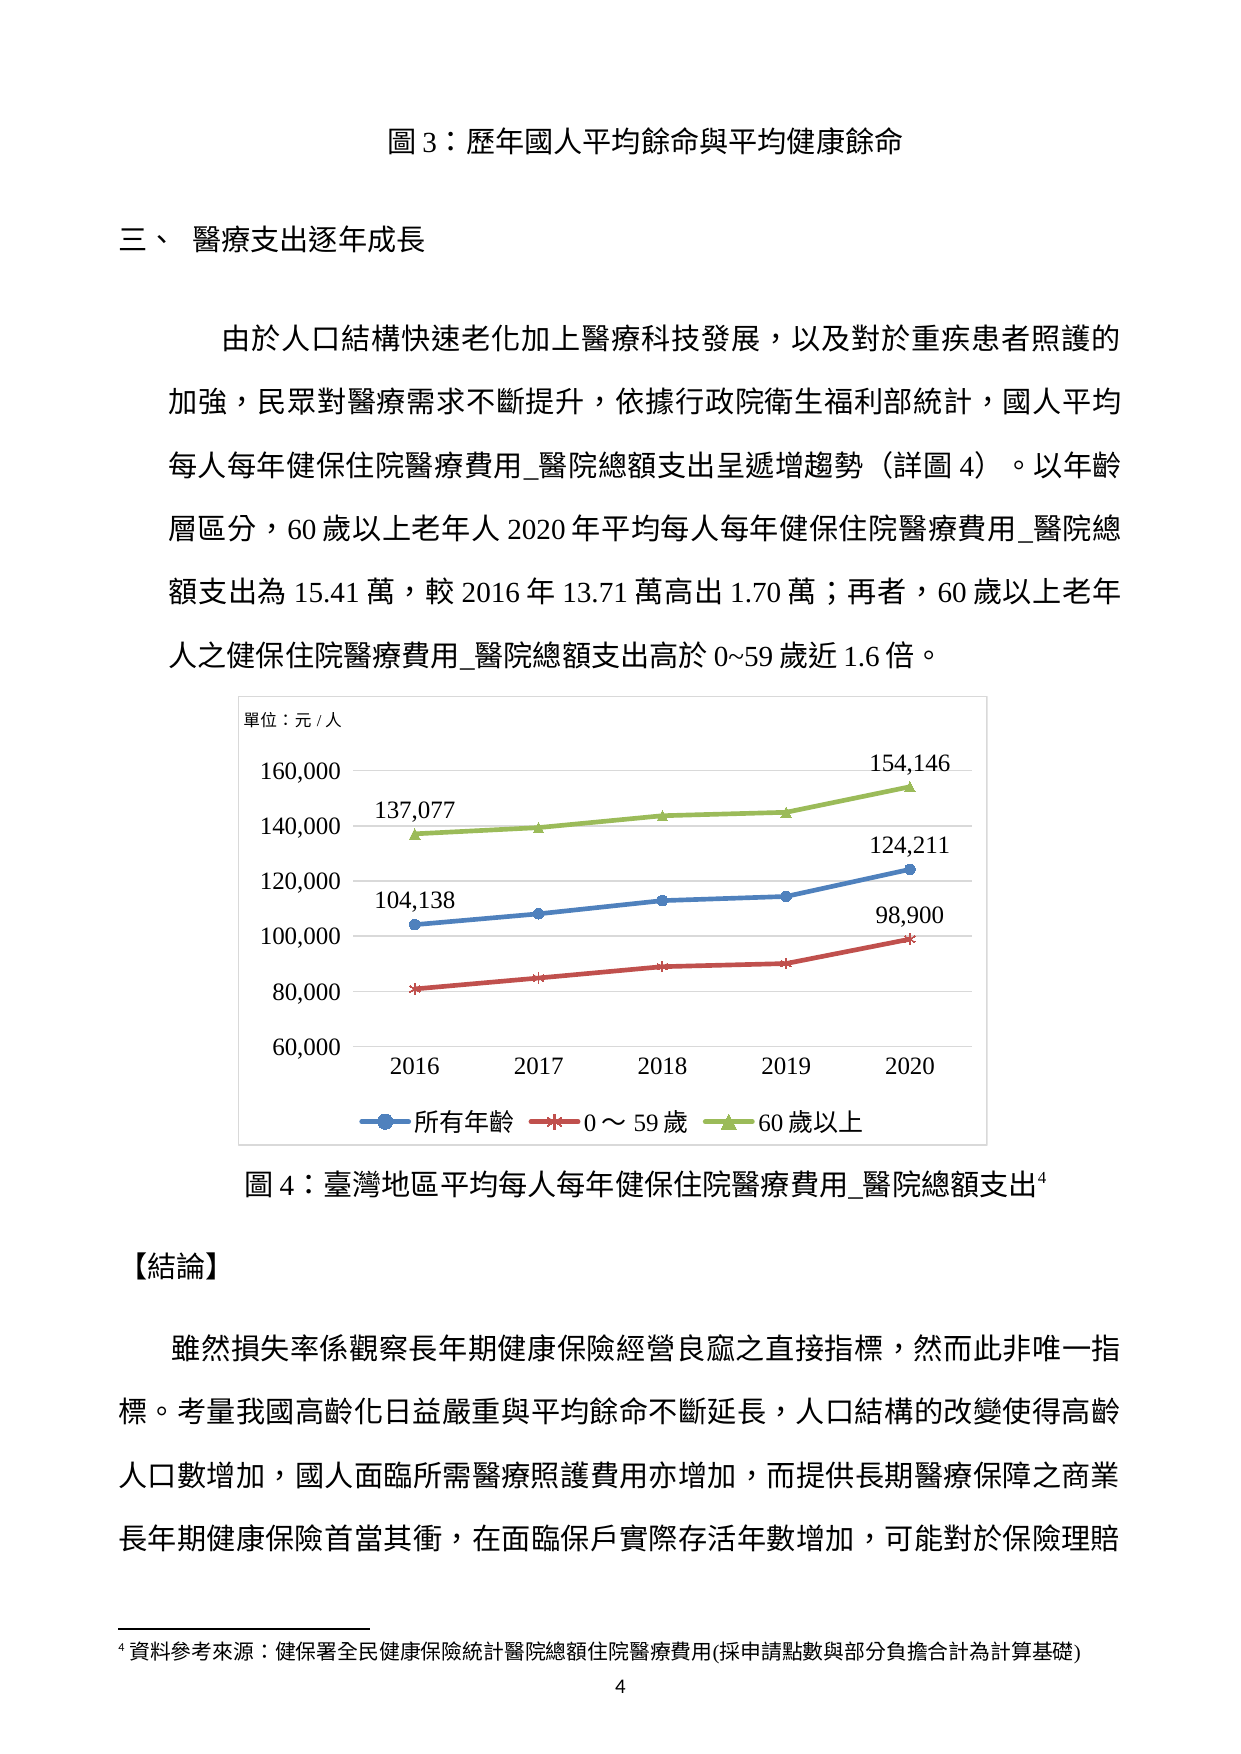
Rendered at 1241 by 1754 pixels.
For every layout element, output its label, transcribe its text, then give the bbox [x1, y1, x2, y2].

text 圖3：歷年國人平均餘命與平均健康餘命 [168, 118, 1122, 160]
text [118, 1325, 1122, 1558]
text 由於人口結構快速老化加上醫療科技發展，以及對於重疾患者照護的加強，民眾對醫療需求不斷提升，依據行政院衛生福利部統計，國人平均每人每年健保住院醫療費用_醫院總額支出呈遞增趨勢（詳圖4）。以年齡層區分，60歲以上老年人2020年平均每人每年健保住院醫療費用_醫院總額支出為15.41萬，較2016年13.71萬高出1.70萬；再者，60歲以上老年人之健保住院醫療費用_醫院總額支出高於0~59歲近1.6倍。 [168, 315, 1122, 675]
text 圖4：臺灣地區平均每人每年健保住院醫療費用_醫院總額支出 [168, 1161, 1122, 1203]
text 【結論】 [118, 1243, 1122, 1286]
list 醫療支出逐年成長 [118, 200, 1122, 275]
